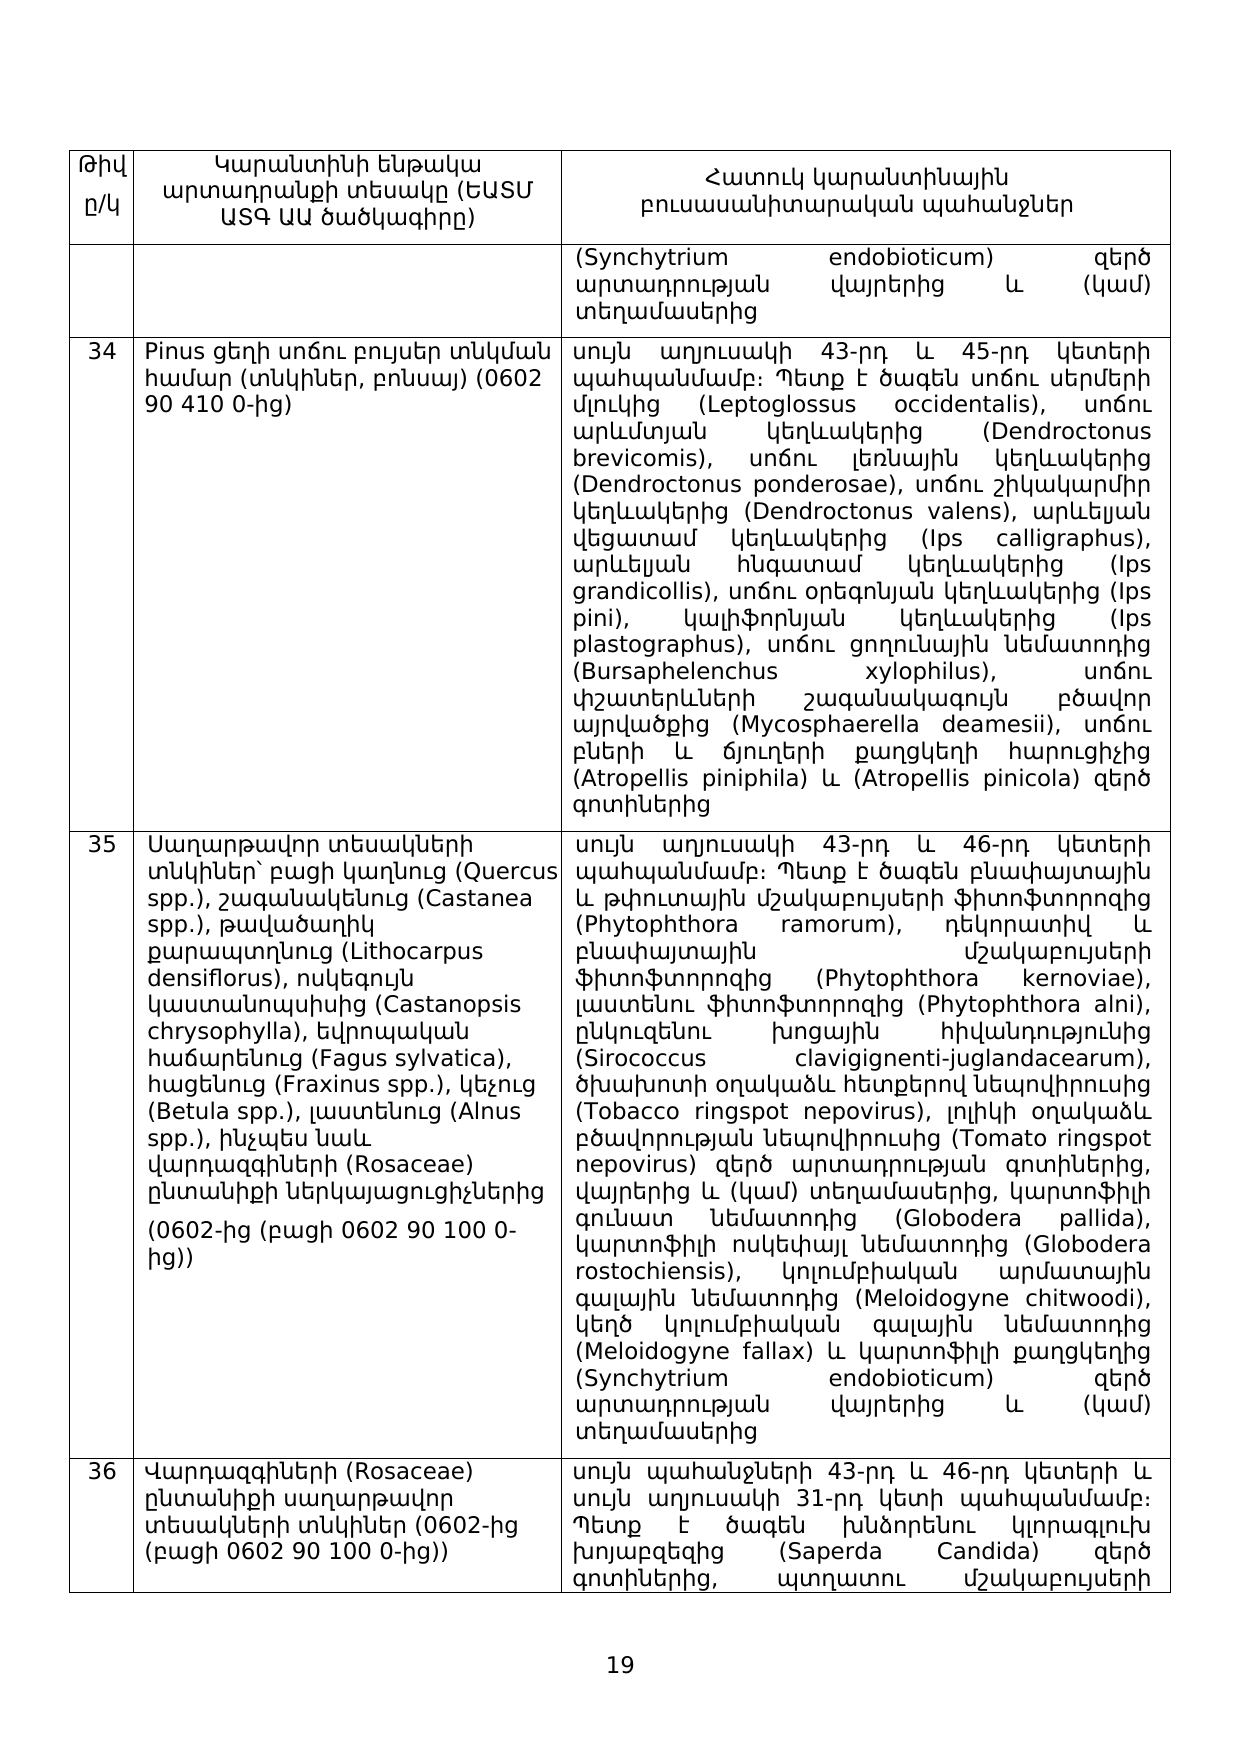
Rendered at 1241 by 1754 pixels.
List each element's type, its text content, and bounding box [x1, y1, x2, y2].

table_header Կարանտինի ենթակա արտադրանքի տեսակը (ԵԱՏՄ ԱՏԳ ԱԱ ծածկագիրը) [134, 151, 561, 243]
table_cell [134, 245, 561, 337]
table_cell սույն աղյուսակի 43-րդ և 45-րդ կետերի պահպանմամբ։ Պետք է ծագեն սոճու սերմերի մլուկից (Leptoglossus occidentalis), սոճու արևմտյան կեղևակերից (Dendroctonus brevicomis), սոճու լեռնային կեղևակերից (Dendroctonus ponderosae), սոճու շիկակարմիր կեղևակերից (Dendroctonus valens), արևելյան վեցատամ կեղևակերից (Ips calligraphus), արևելյան հնգատամ կեղևակերից (Ips grandicollis), սոճու օրեգոնյան կեղևակերից (Ips pini), կալիֆորնյան կեղևակերից (Ips plastographus), սոճու ցողունային նեմատոդից (Bursaphelenchus xylophilus), սոճու փշատերևների շագանակագույն բծավոր այրվածքից (Mycosphaerella deamesii), սոճու բների և ճյուղերի քաղցկեղի հարուցիչից (Atropellis piniphila) և (Atropellis pinicola) զերծ գոտիներից [562, 338, 1170, 831]
table_cell 35 [70, 832, 133, 1457]
table_cell 36 [70, 1459, 133, 1592]
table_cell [562, 1459, 1170, 1592]
table_header Հատուկ կարանտինային բուսասանիտարական պահանջներ [562, 151, 1170, 243]
table_cell 33 [70, 245, 133, 337]
table_cell սույն աղյուսակի 43-րդ և 46-րդ կետերի պահպանմամբ։ Պետք է ծագեն բնափայտային և թփուտային մշակաբույսերի ֆիտոֆտորոզից (Phytophthora ramorum), դեկորատիվ և բնափայտային մշակաբույսերի ֆիտոֆտորոզից (Phytophthora kernoviae), լաստենու ֆիտոֆտորոզից (Phytophthora alni), ընկուզենու խոցային հիվանդությունից (Sirococcus clavigignenti-juglandacearum), ծխախոտի օղակաձև հետքերով նեպովիրուսից (Tobacco ringspot nepovirus), լոլիկի օղակաձև բծավորության նեպովիրուսից (Tomato ringspot nepovirus) զերծ արտադրության գոտիներից, վայրերից և (կամ) տեղամասերից, կարտոֆիլի գունատ նեմատոդից (Globodera pallida), կարտոֆիլի ոսկեփայլ նեմատոդից (Globodera rostochiensis), կոլումբիական արմատային գալային նեմատոդից (Meloidogyne chitwoodi), կեղծ կոլումբիական գալային նեմատոդից (Meloidogyne fallax) և կարտոֆիլի քաղցկեղից (Synchytrium endobioticum) զերծ արտադրության վայրերից և (կամ) տեղամասերից [562, 832, 1170, 1457]
table_cell Սաղարթավոր տեսակների տնկիներ՝ բացի կաղնուց (Quercus spp.), շագանակենուց (Castanea spp.), թավածաղիկ քարապտղնուց (Lithocarpus densiflorus), ոսկեգույն կաստանոպսիսից (Castanopsis chrysophylla), եվրոպական հաճարենուց (Fagus sylvatica), հացենուց (Fraxinus spp.), կեչուց (Betula spp.), լաստենուց (Alnus spp.), ինչպես նաև վարդազգիների (Rosaceae) ընտանիքի ներկայացուցիչներից (0602-ից (բացի 0602 90 100 0-ից)) [134, 832, 561, 1457]
table_header Թիվ ը/կ [70, 151, 133, 243]
table_cell Pinus ցեղի սոճու բույսեր տնկման համար (տնկիներ, բոնսայ) (0602 90 410 0-ից) [134, 338, 561, 831]
table_cell 34 [70, 338, 133, 831]
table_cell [134, 1459, 561, 1592]
